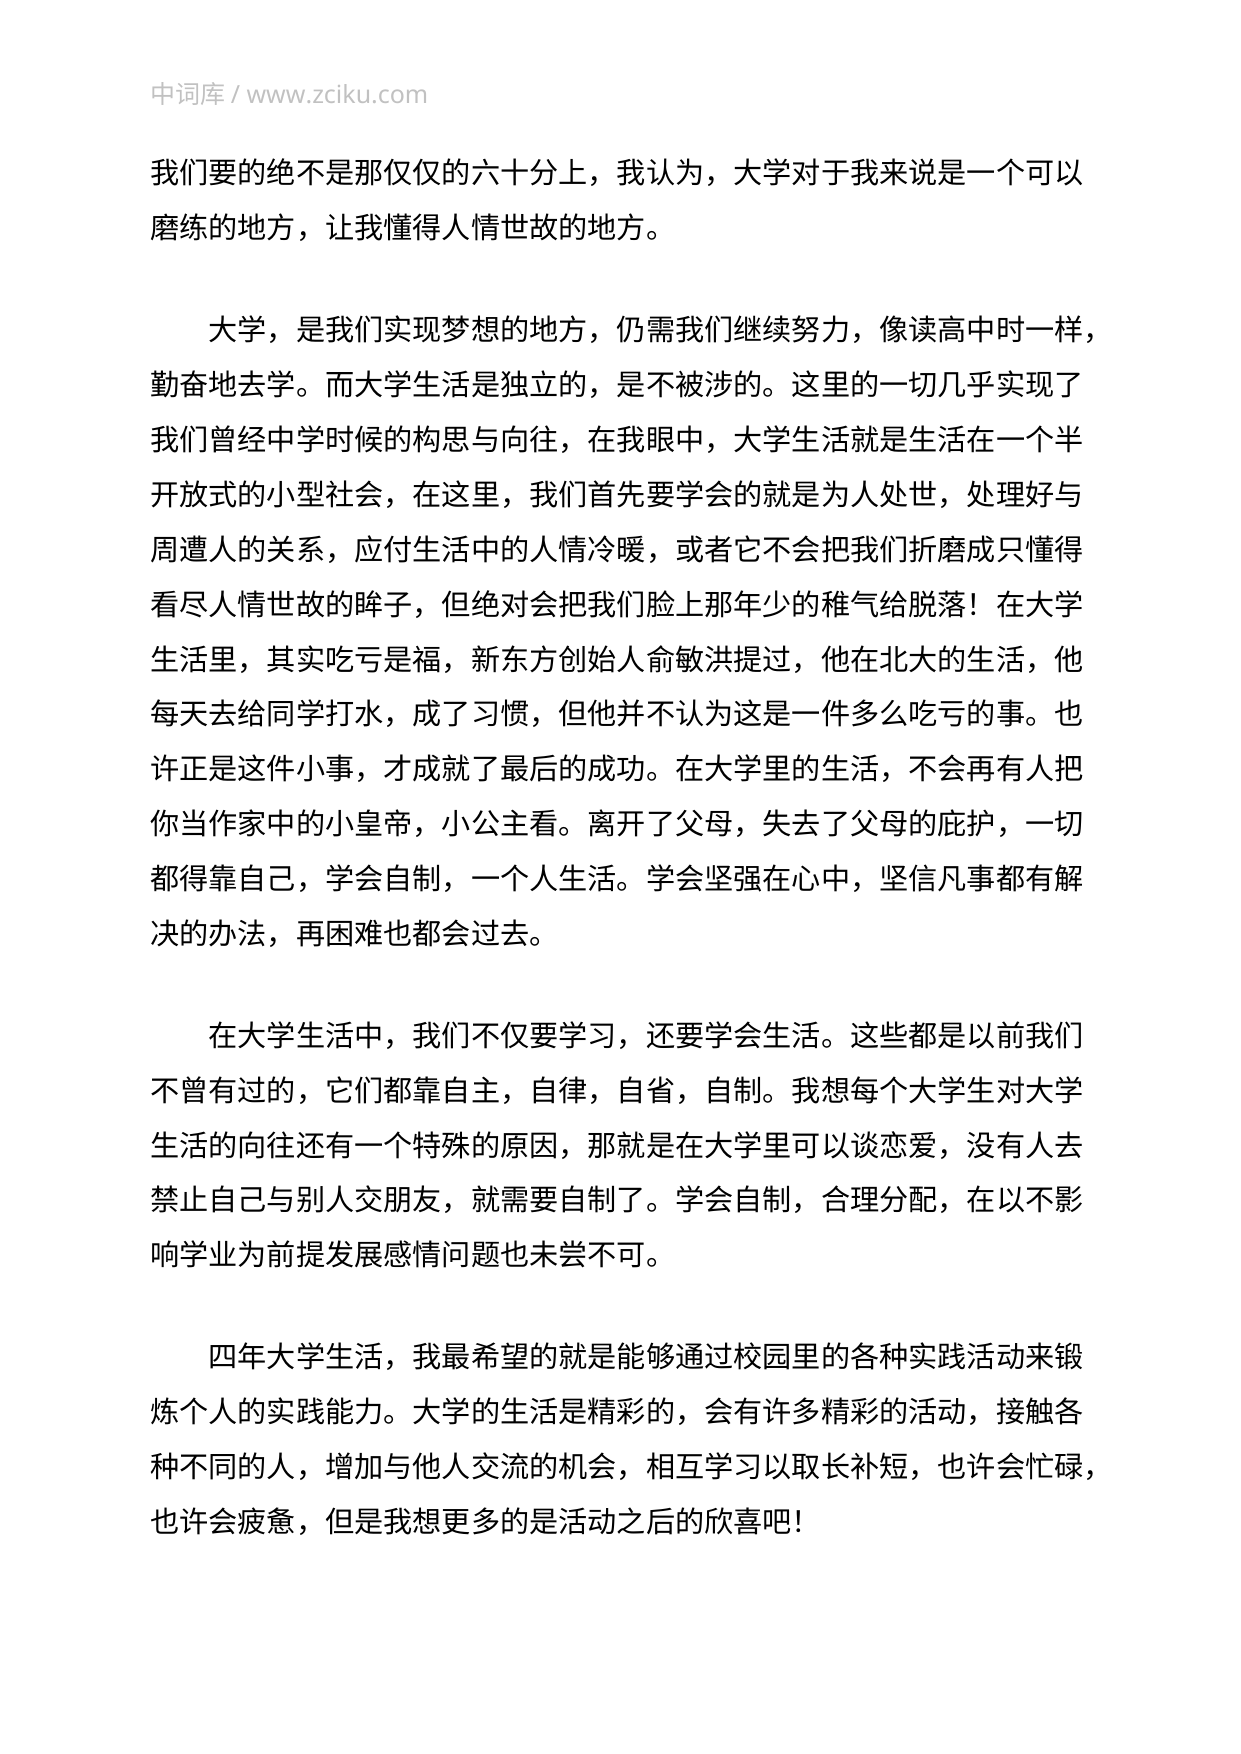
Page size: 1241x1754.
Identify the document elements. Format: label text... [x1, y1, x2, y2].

text 大学，是我们实现梦想的地方，仍需我们继续努力，像读高中时一样，勤奋地去学。而大学生活是独立的，是不被涉的。这里的一切几乎实现了我们曾经中学时候的构思与向往，在我眼中，大学生活就是生活在一个半开放式的小型社会，在这里，我们首先要学会的就是为人处世，处理好与周遭人的关系，应付生活中的人情冷暖，或者它不会把我们折磨成只懂得看尽人情世故的眸子，但绝对会把我们脸上那年少的稚气给脱落！在大学生活里，其实吃亏是福，新东方创始人俞敏洪提过，他在北大的生活，他每天去给同学打水，成了习惯，但他并不认为这是一件多么吃亏的事。也许正是这件小事，才成就了最后的成功。在大学里的生活，不会再有人把你当作家中的小皇帝，小公主看。离开了父母，失去了父母的庇护，一切都得靠自己，学会自制，一个人生活。学会坚强在心中，坚信凡事都有解决的办法，再困难也都会过去。 [150, 307, 1090, 953]
text 四年大学生活，我最希望的就是能够通过校园里的各种实践活动来锻炼个人的实践能力。大学的生活是精彩的，会有许多精彩的活动，接触各种不同的人，增加与他人交流的机会，相互学习以取长补短，也许会忙碌，也许会疲惫，但是我想更多的是活动之后的欣喜吧！ [150, 1334, 1090, 1541]
text 在大学生活中，我们不仅要学习，还要学会生活。这些都是以前我们不曾有过的，它们都靠自主，自律，自省，自制。我想每个大学生对大学生活的向往还有一个特殊的原因，那就是在大学里可以谈恋爱，没有人去禁止自己与别人交朋友，就需要自制了。学会自制，合理分配，在以不影响学业为前提发展感情问题也未尝不可。 [150, 1012, 1090, 1274]
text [150, 150, 1090, 247]
